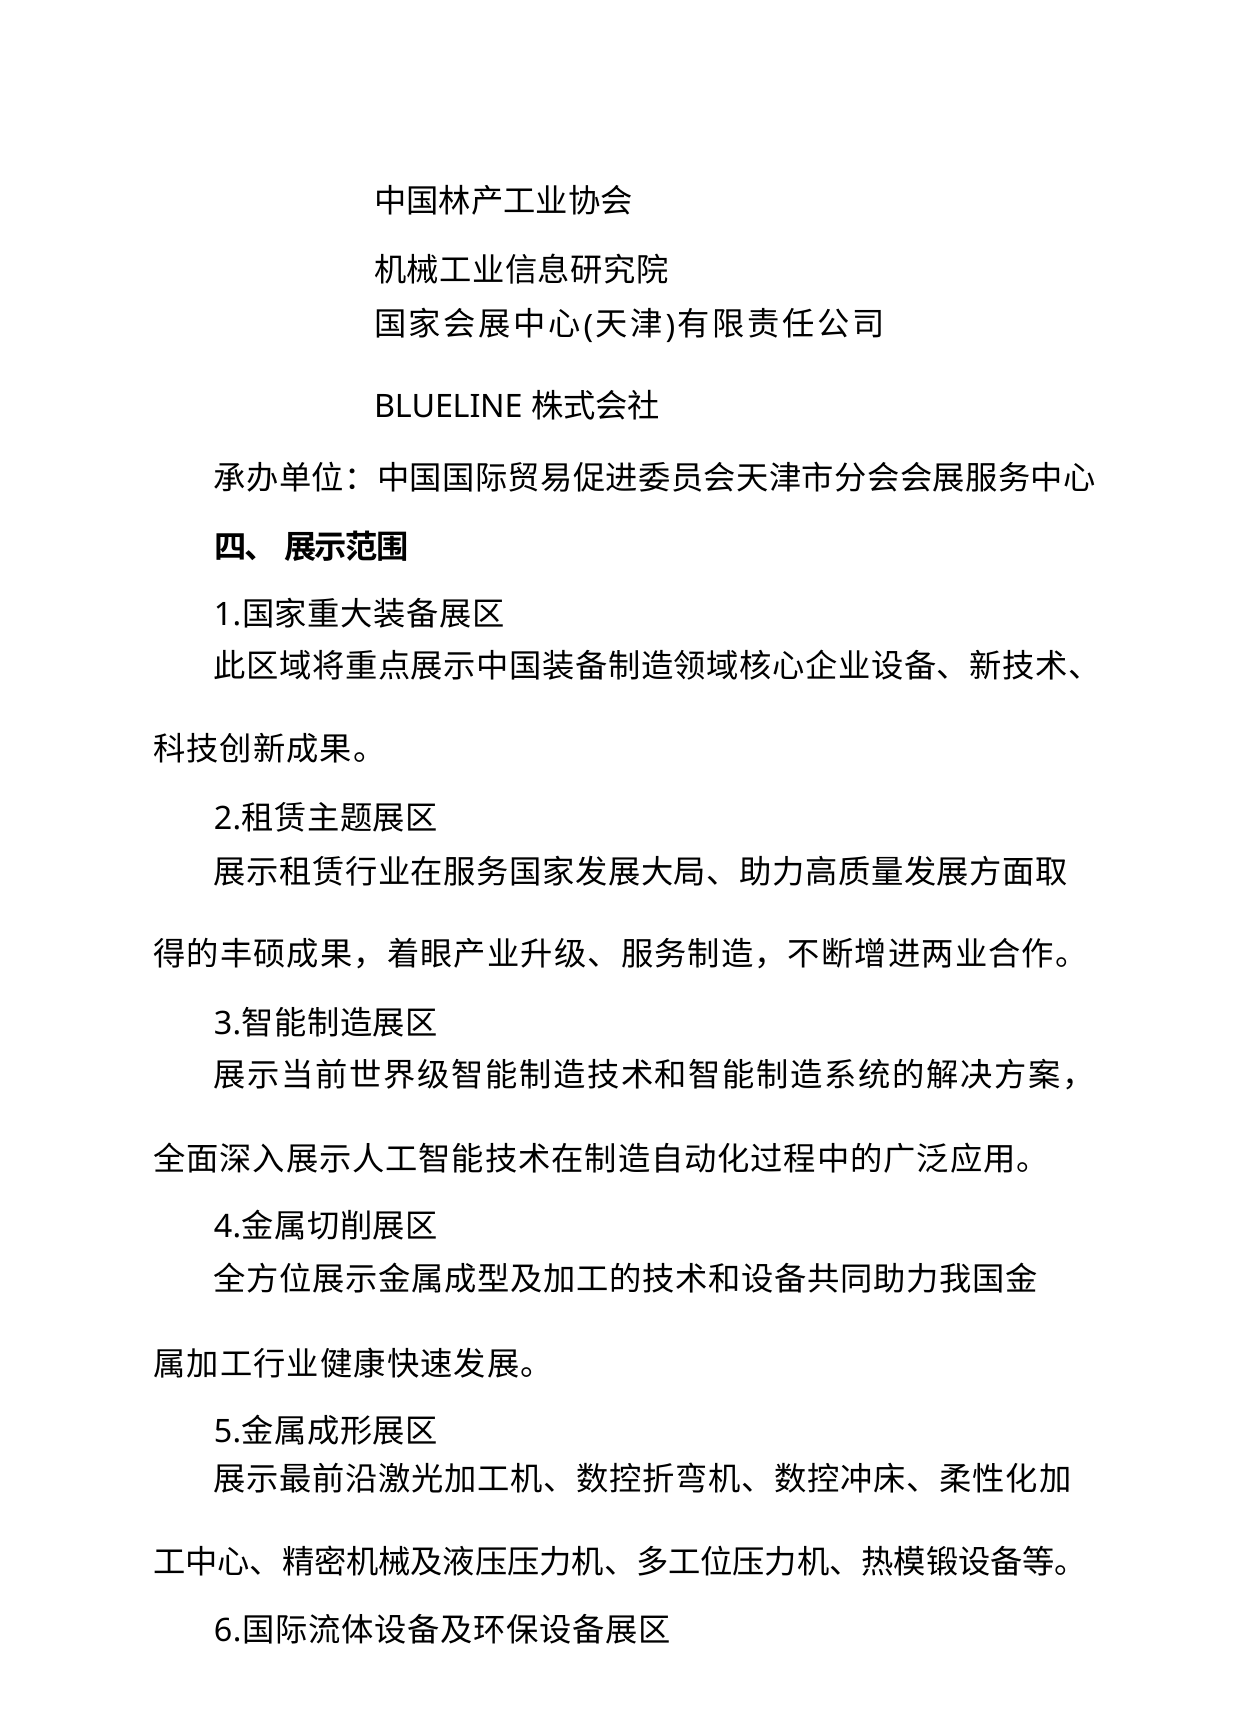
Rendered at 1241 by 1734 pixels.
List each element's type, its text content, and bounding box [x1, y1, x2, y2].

text 1.国家重大装备展区 [213, 591, 1103, 634]
text 全面深入展示人工智能技术在制造自动化过程中的广泛应用。 [153, 1136, 1103, 1179]
text 科技创新成果。 [153, 726, 1103, 769]
text 5.金属成形展区 [213, 1408, 1103, 1451]
text 工中心、精密机械及液压压力机、多工位压力机、热模锻设备等。 [153, 1539, 1103, 1582]
text 中国林产工业协会 [374, 178, 1103, 221]
text 承办单位：中国国际贸易促进委员会天津市分会会展服务中心 [213, 455, 1103, 498]
text 2.租赁主题展区 [213, 795, 1103, 838]
text 3.智能制造展区 [213, 1000, 1103, 1043]
text 四、 展示范围 [214, 524, 1103, 567]
text 国家会展中心(天津)有限责任公司 [374, 318, 1103, 383]
text 此区域将重点展示中国装备制造领域核心企业设备、新技术、 [213, 661, 1103, 726]
text BLUELINE 株式会社 [374, 383, 1103, 426]
text 属加工行业健康快速发展。 [153, 1342, 1103, 1384]
text 6.国际流体设备及环保设备展区 [213, 1607, 1103, 1650]
text 机械工业信息研究院 [374, 247, 1103, 291]
text 全方位展示金属成型及加工的技术和设备共同助力我国金 [213, 1274, 1103, 1342]
text 展示当前世界级智能制造技术和智能制造系统的解决方案， [213, 1070, 1103, 1136]
text 展示租赁行业在服务国家发展大局、助力高质量发展方面取 [213, 866, 1103, 931]
text 展示最前沿激光加工机、数控折弯机、数控冲床、柔性化加 [213, 1473, 1103, 1539]
text 得的丰硕成果，着眼产业升级、服务制造，不断增进两业合作。 [153, 931, 1103, 974]
text 4.金属切削展区 [213, 1203, 1103, 1246]
